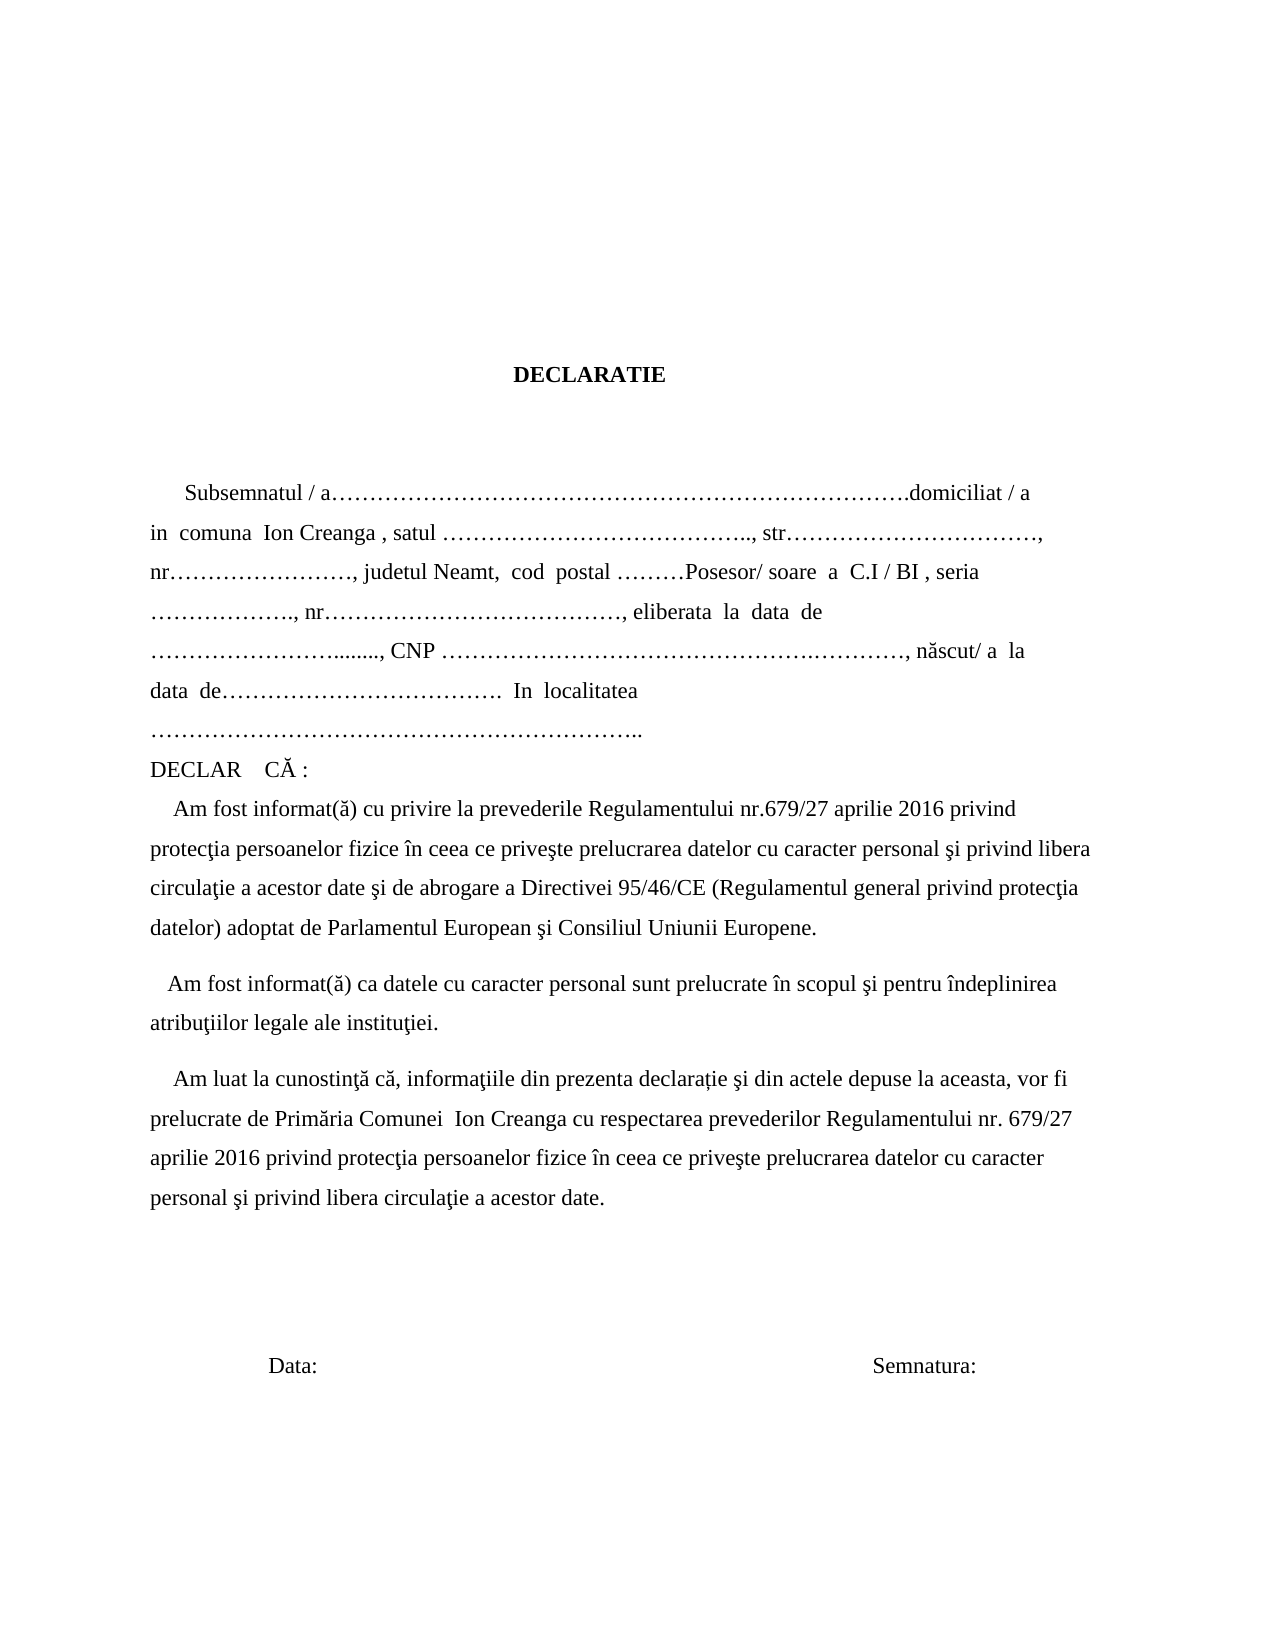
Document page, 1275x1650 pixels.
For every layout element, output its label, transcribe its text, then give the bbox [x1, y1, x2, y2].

text Am luat la cunostinţă că, informaţiile din prezenta declarație şi din actele depuse la aceasta, vor fi prelucrate de Primăria Comunei Ion Creanga cu respectarea prevederilor Regulamentului nr. 679/27 aprilie 2016 privind protecţia persoanelor fizice în ceea ce priveşte prelucrarea datelor cu caracter personal şi privind libera circulaţie a acestor date. [150, 1065, 1096, 1210]
text Data: Semnatura: [150, 1352, 1125, 1378]
text DECLARATIE [319, 361, 1050, 387]
text DECLAR CĂ : [150, 756, 1050, 782]
text Am fost informat(ă) cu privire la prevederile Regulamentului nr.679/27 aprilie 2016 privind protecţia persoanelor fizice în ceea ce priveşte prelucrarea datelor cu caracter personal şi privind libera circulaţie a acestor date şi de abrogare a Directivei 95/46/CE (Regulamentul general privind protecţia datelor) adoptat de Parlamentul European şi Consiliul Uniunii Europene. [150, 795, 1096, 940]
text Am fost informat(ă) ca datele cu caracter personal sunt prelucrate în scopul şi pentru îndeplinirea atribuţiilor legale ale instituţiei. [150, 970, 1096, 1036]
text Subsemnatul / a………………………………………………………………….domiciliat / a in comuna Ion Creanga , satul ………………………………….., str……………………………, nr……………………, judetul Neamt, cod postal ………Posesor/ soare a C.I / BI , seria ………………., nr…………………………………, eliberata la data de ……………………........, CNP ………………………………………….…………, născut/ a la data de………………………………. In localitatea ……………………………………………………….. [150, 479, 1050, 742]
